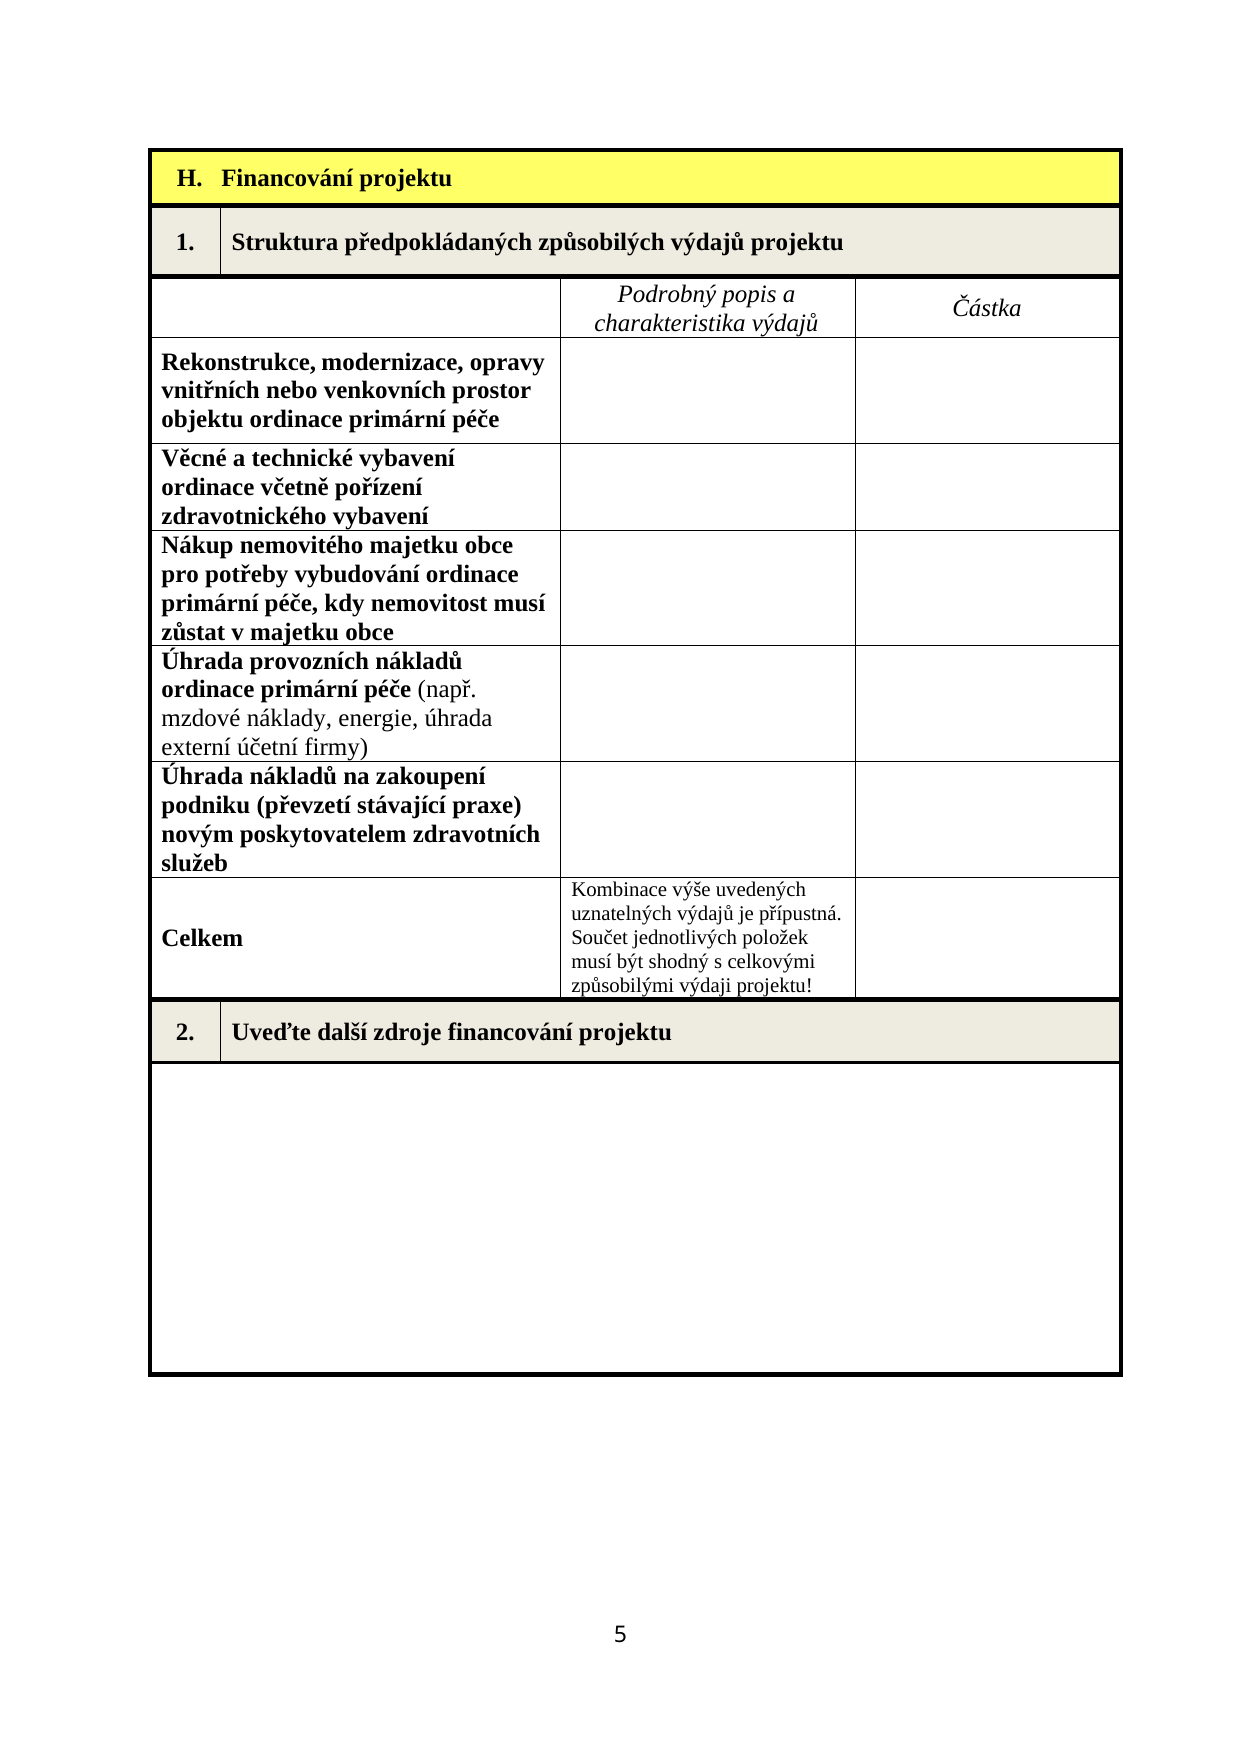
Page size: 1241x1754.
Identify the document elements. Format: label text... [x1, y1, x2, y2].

table_cell [856, 338, 1119, 443]
table_cell [561, 762, 855, 876]
table_cell Rekonstrukce, modernizace, opravy vnitřních nebo venkovních prostor objektu ordinace primární péče [152, 338, 560, 443]
table_cell Kombinace výše uvedených uznatelných výdajů je přípustná. Součet jednotlivých položek musí být shodný s celkovými způsobilými výdaji projektu! [561, 878, 855, 997]
table_cell [856, 531, 1119, 645]
table_cell Úhrada nákladů na zakoupení podniku (převzetí stávající praxe) novým poskytovatelem zdravotních služeb [152, 762, 560, 876]
table_cell Částka [856, 279, 1119, 336]
table_cell [561, 338, 855, 443]
table_cell [561, 531, 855, 645]
table_cell Celkem [152, 878, 560, 997]
table_cell [856, 646, 1119, 761]
table_header Financování projektu [152, 152, 1119, 203]
table_cell [561, 646, 855, 761]
table_cell 1. [152, 208, 220, 274]
table_cell Podrobný popis a charakteristika výdajů [561, 279, 855, 336]
table_cell [856, 878, 1119, 997]
table_cell [561, 444, 855, 530]
table_cell [152, 279, 560, 336]
table_cell Úhrada provozních nákladů ordinace primární péče (např. mzdové náklady, energie, úhrada externí účetní firmy) [152, 646, 560, 761]
table_cell [152, 1064, 1119, 1372]
table_cell Uveďte další zdroje financování projektu [221, 1002, 1119, 1061]
table_cell [856, 444, 1119, 530]
table_cell Struktura předpokládaných způsobilých výdajů projektu [221, 208, 1119, 274]
table_cell 2. [152, 1002, 220, 1061]
table_cell [856, 762, 1119, 876]
table_cell Nákup nemovitého majetku obce pro potřeby vybudování ordinace primární péče, kdy nemovitost musí zůstat v majetku obce [152, 531, 560, 645]
table_cell Věcné a technické vybavení ordinace včetně pořízení zdravotnického vybavení [152, 444, 560, 530]
